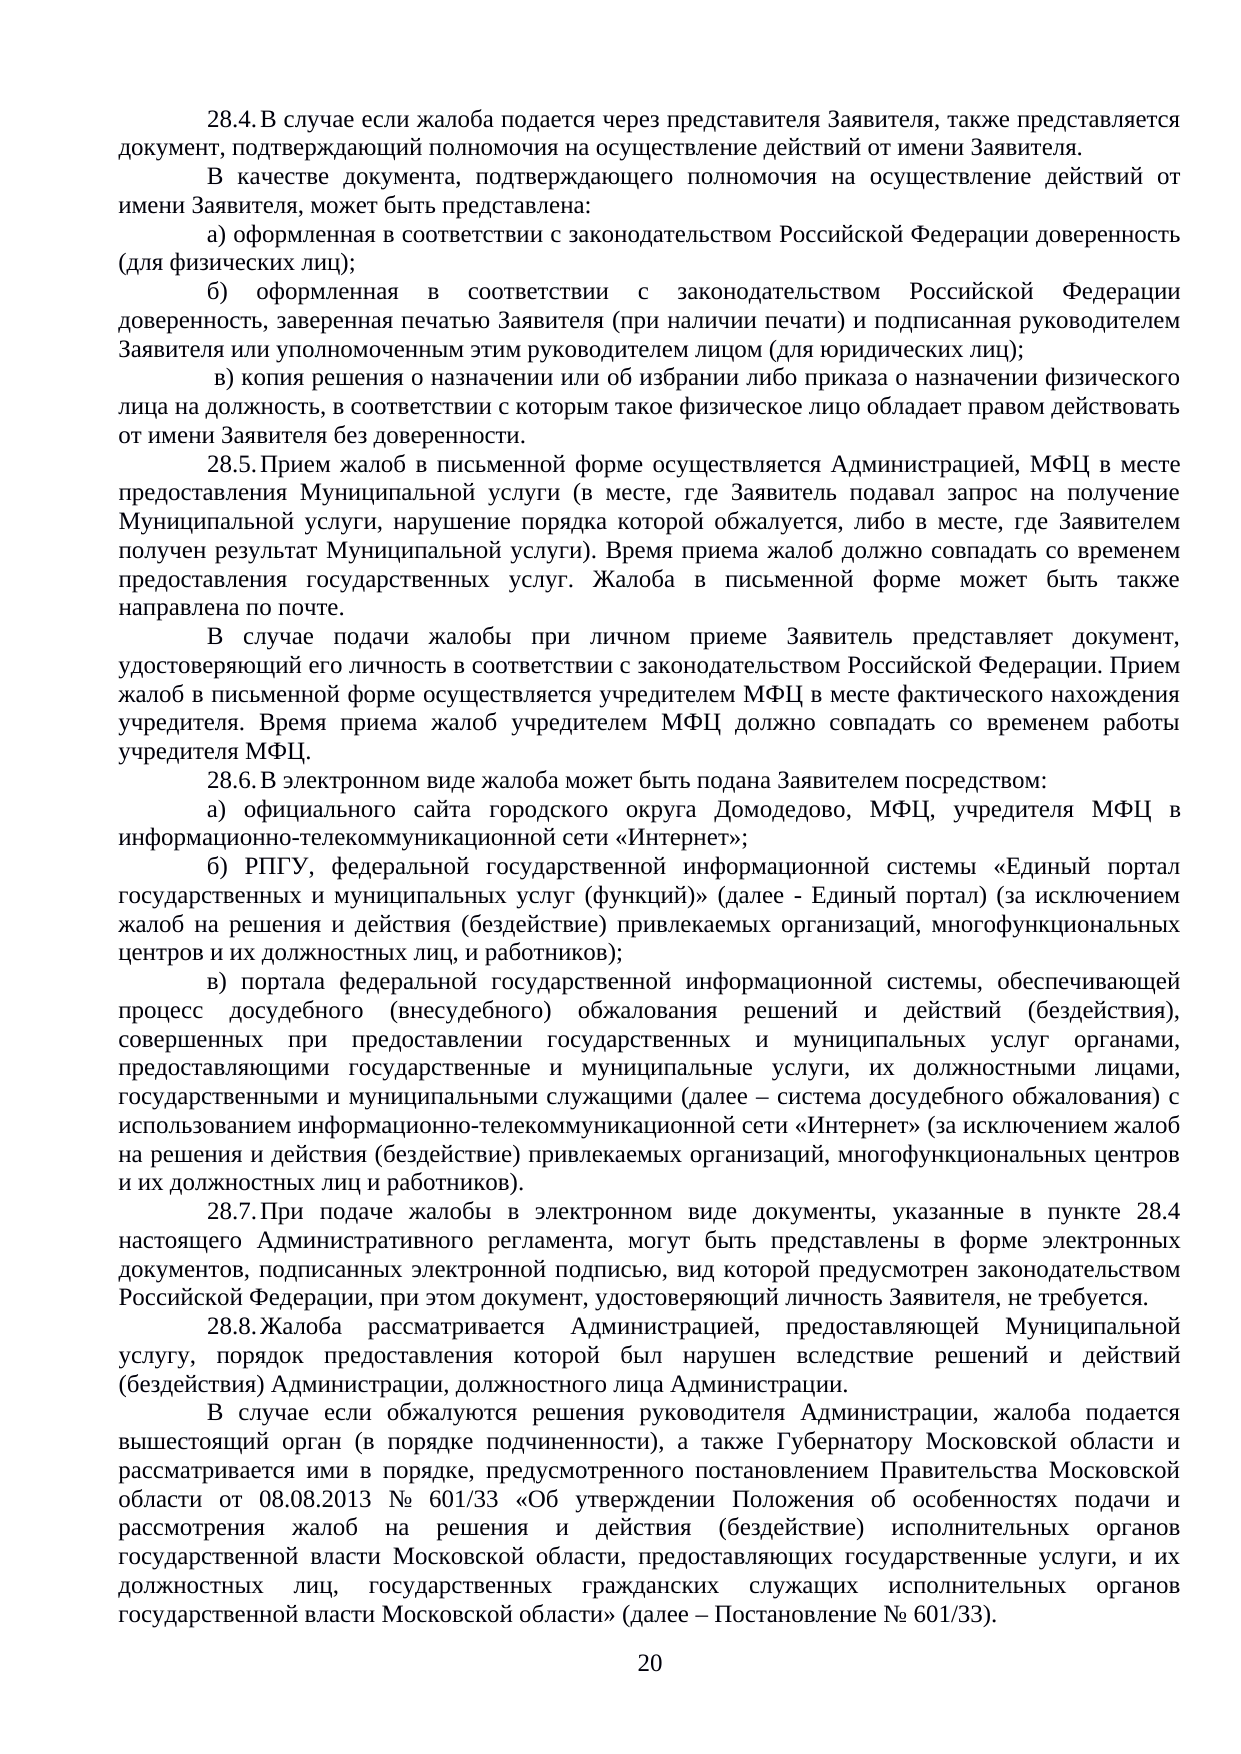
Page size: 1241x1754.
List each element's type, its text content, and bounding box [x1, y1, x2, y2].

text В случае подачи жалобы при личном приеме Заявитель представляет документ, удостоверяющий его личность в соответствии с законодательством Российской Федерации. Прием жалоб в письменной форме осуществляется учредителем МФЦ в месте фактического нахождения учредителя. Время приема жалоб учредителем МФЦ должно совпадать со временем работы учредителя МФЦ. [118, 621, 1181, 765]
list В электронном виде жалоба может быть подана Заявителем посредством: [118, 765, 1181, 794]
text а) оформленная в соответствии с законодательством Российской Федерации доверенность (для физических лиц); [118, 219, 1181, 276]
text в) копия решения о назначении или об избрании либо приказа о назначении физического лица на должность, в соответствии с которым такое физическое лицо обладает правом действовать от имени Заявителя без доверенности. [118, 362, 1181, 449]
text б) оформленная в соответствии с законодательством Российской Федерации доверенность, заверенная печатью Заявителя (при наличии печати) и подписанная руководителем Заявителя или уполномоченным этим руководителем лицом (для юридических лиц); [118, 276, 1181, 362]
list При подаче жалобы в электронном виде документы, указанные в пункте 28.4 настоящего Административного регламента, могут быть представлены в форме электронных документов, подписанных электронной подписью, вид которой предусмотрен законодательством Российской Федерации, при этом документ, удостоверяющий личность Заявителя, не требуется. [118, 1196, 1181, 1311]
text в) портала федеральной государственной информационной системы, обеспечивающей процесс досудебного (внесудебного) обжалования решений и действий (бездействия), совершенных при предоставлении государственных и муниципальных услуг органами, предоставляющими государственные и муниципальные услуги, их должностными лицами, государственными и муниципальными служащими (далее – система досудебного обжалования) с использованием информационно-телекоммуникационной сети «Интернет» (за исключением жалоб на решения и действия (бездействие) привлекаемых организаций, многофункциональных центров и их должностных лиц и работников). [118, 966, 1181, 1196]
text б) РПГУ, федеральной государственной информационной системы «Единый портал государственных и муниципальных услуг (функций)» (далее - Единый портал) (за исключением жалоб на решения и действия (бездействие) привлекаемых организаций, многофункциональных центров и их должностных лиц, и работников); [118, 851, 1181, 966]
list В случае если жалоба подается через представителя Заявителя, также представляется документ, подтверждающий полномочия на осуществление действий от имени Заявителя. [118, 104, 1181, 161]
list Прием жалоб в письменной форме осуществляется Администрацией, МФЦ в месте предоставления Муниципальной услуги (в месте, где Заявитель подавал запрос на получение Муниципальной услуги, нарушение порядка которой обжалуется, либо в месте, где Заявителем получен результат Муниципальной услуги). Время приема жалоб должно совпадать со временем предоставления государственных услуг. Жалоба в письменной форме может быть также направлена по почте. [118, 449, 1181, 621]
list Жалоба рассматривается Администрацией, предоставляющей Муниципальной услугу, порядок предоставления которой был нарушен вследствие решений и действий (бездействия) Администрации, должностного лица Администрации. [118, 1311, 1181, 1397]
text а) официального сайта городского округа Домодедово, МФЦ, учредителя МФЦ в информационно-телекоммуникационной сети «Интернет»; [118, 794, 1181, 851]
text В качестве документа, подтверждающего полномочия на осуществление действий от имени Заявителя, может быть представлена: [118, 161, 1181, 219]
text В случае если обжалуются решения руководителя Администрации, жалоба подается вышестоящий орган (в порядке подчиненности), а также Губернатору Московской области и рассматривается ими в порядке, предусмотренного постановлением Правительства Московской области от 08.08.2013 № 601/33 «Об утверждении Положения об особенностях подачи и рассмотрения жалоб на решения и действия (бездействие) исполнительных органов государственной власти Московской области, предоставляющих государственные услуги, и их должностных лиц, государственных гражданских служащих исполнительных органов государственной власти Московской области» (далее – Постановление № 601/33). [118, 1397, 1181, 1627]
